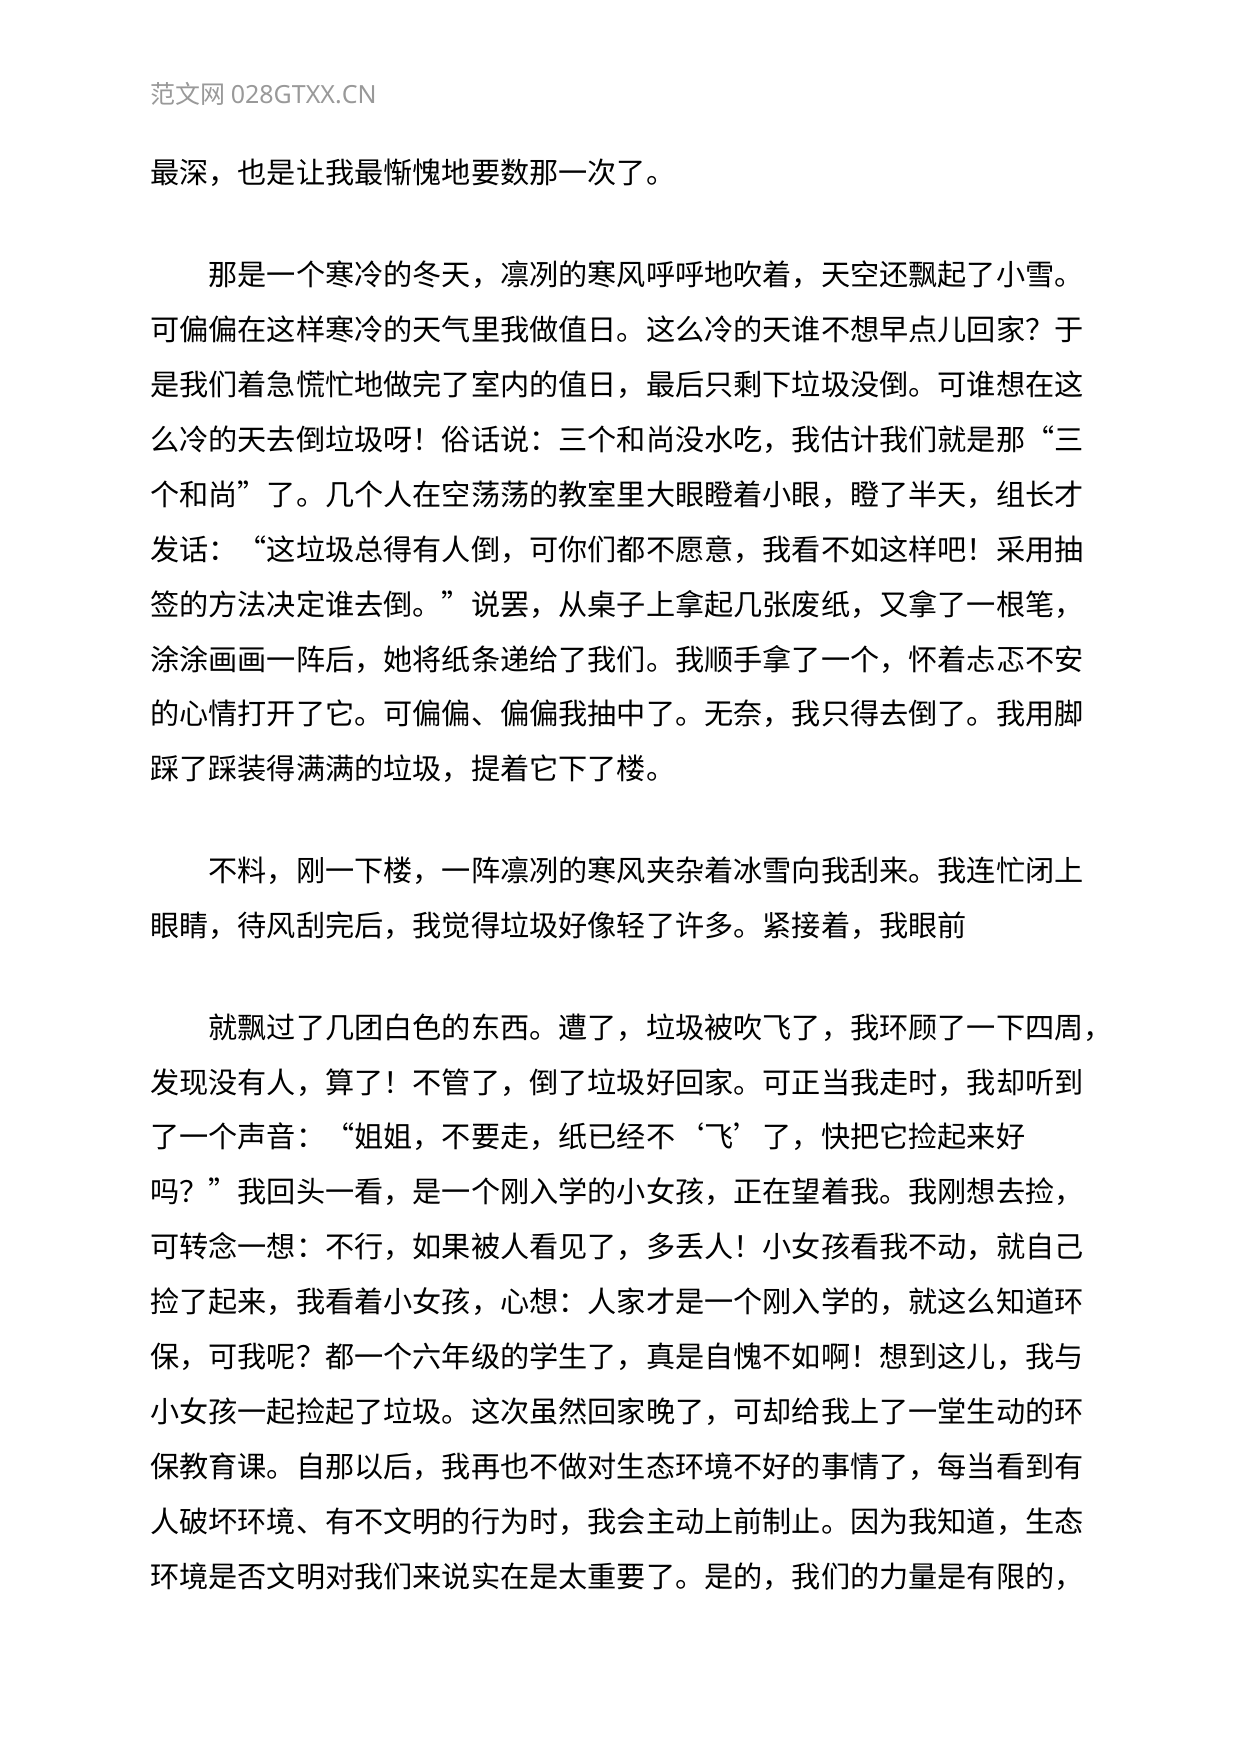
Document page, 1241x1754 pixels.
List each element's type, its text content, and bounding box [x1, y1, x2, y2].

text 那是一个寒冷的冬天，凛冽的寒风呼呼地吹着，天空还飘起了小雪。可偏偏在这样寒冷的天气里我做值日。这么冷的天谁不想早点儿回家？于是我们着急慌忙地做完了室内的值日，最后只剩下垃圾没倒。可谁想在这么冷的天去倒垃圾呀！俗话说：三个和尚没水吃，我估计我们就是那“三个和尚”了。几个人在空荡荡的教室里大眼瞪着小眼，瞪了半天，组长才发话：“这垃圾总得有人倒，可你们都不愿意，我看不如这样吧！采用抽签的方法决定谁去倒。”说罢，从桌子上拿起几张废纸，又拿了一根笔，涂涂画画一阵后，她将纸条递给了我们。我顺手拿了一个，怀着忐忑不安的心情打开了它。可偏偏、偏偏我抽中了。无奈，我只得去倒了。我用脚踩了踩装得满满的垃圾，提着它下了楼。 [150, 252, 1090, 788]
text 不料，刚一下楼，一阵凛冽的寒风夹杂着冰雪向我刮来。我连忙闭上眼睛，待风刮完后，我觉得垃圾好像轻了许多。紧接着，我眼前 [150, 848, 1090, 945]
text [150, 150, 1090, 192]
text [150, 1004, 1090, 1596]
